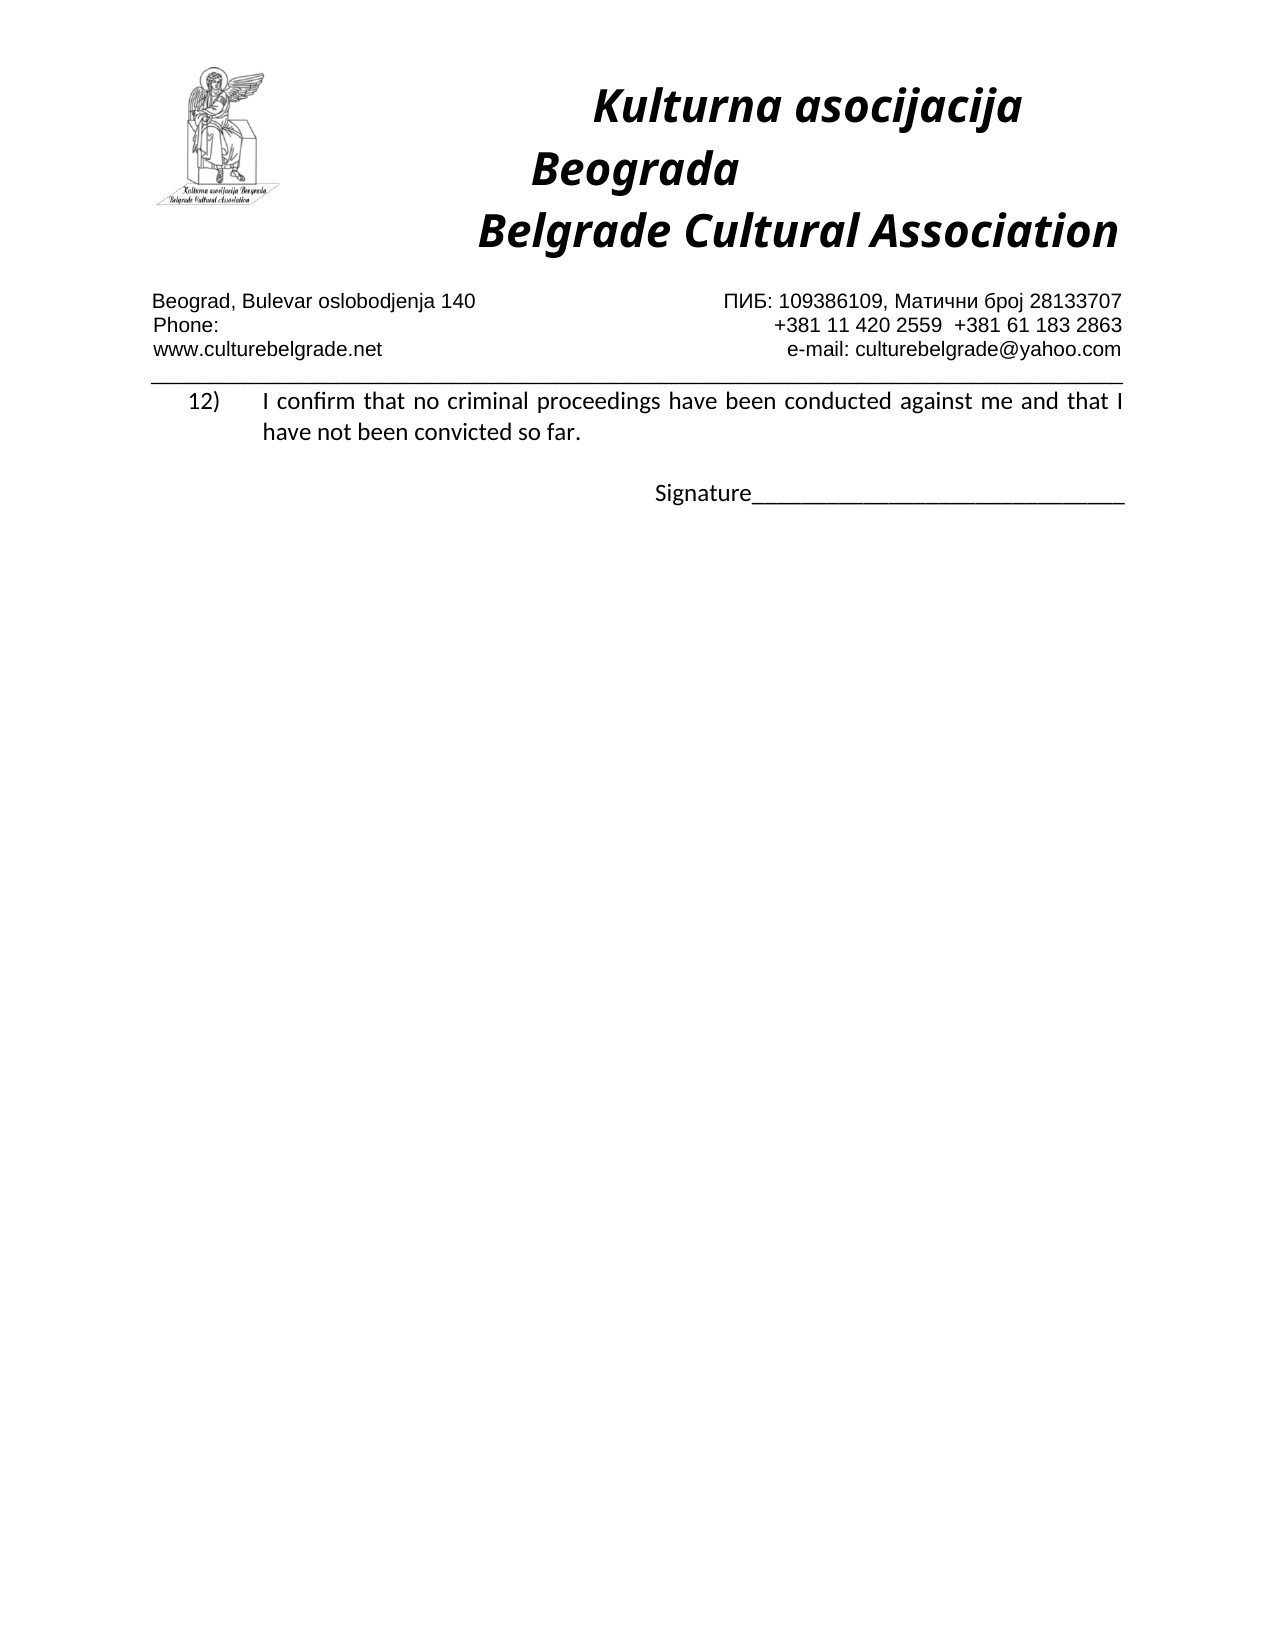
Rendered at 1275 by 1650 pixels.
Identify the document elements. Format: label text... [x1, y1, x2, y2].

list I confirm that no criminal proceedings have been conducted against me and that I have not been convicted so far. [187, 385, 1125, 446]
text Signature______________________________ [187, 477, 1125, 507]
picture [156, 67, 280, 205]
